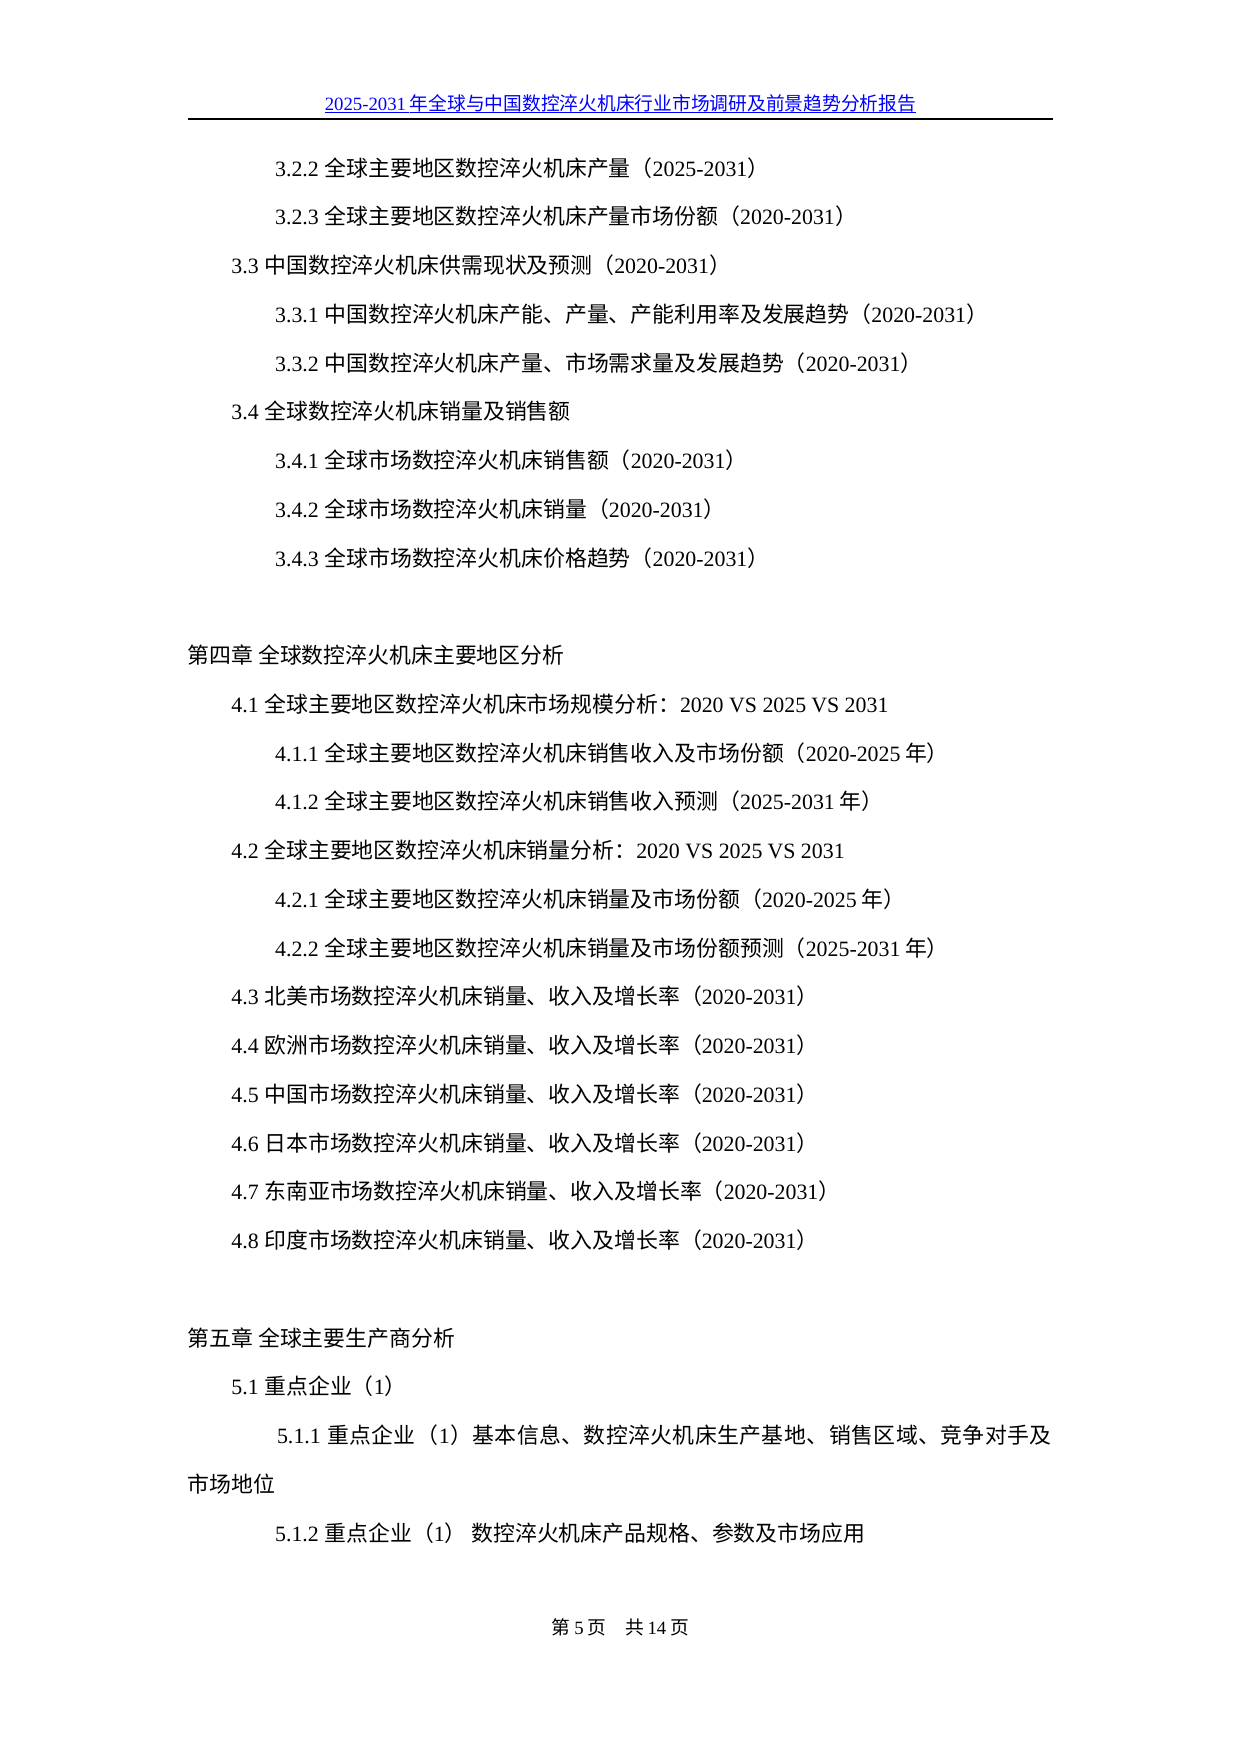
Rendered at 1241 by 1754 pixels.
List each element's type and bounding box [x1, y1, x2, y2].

text [187, 150, 1053, 1548]
